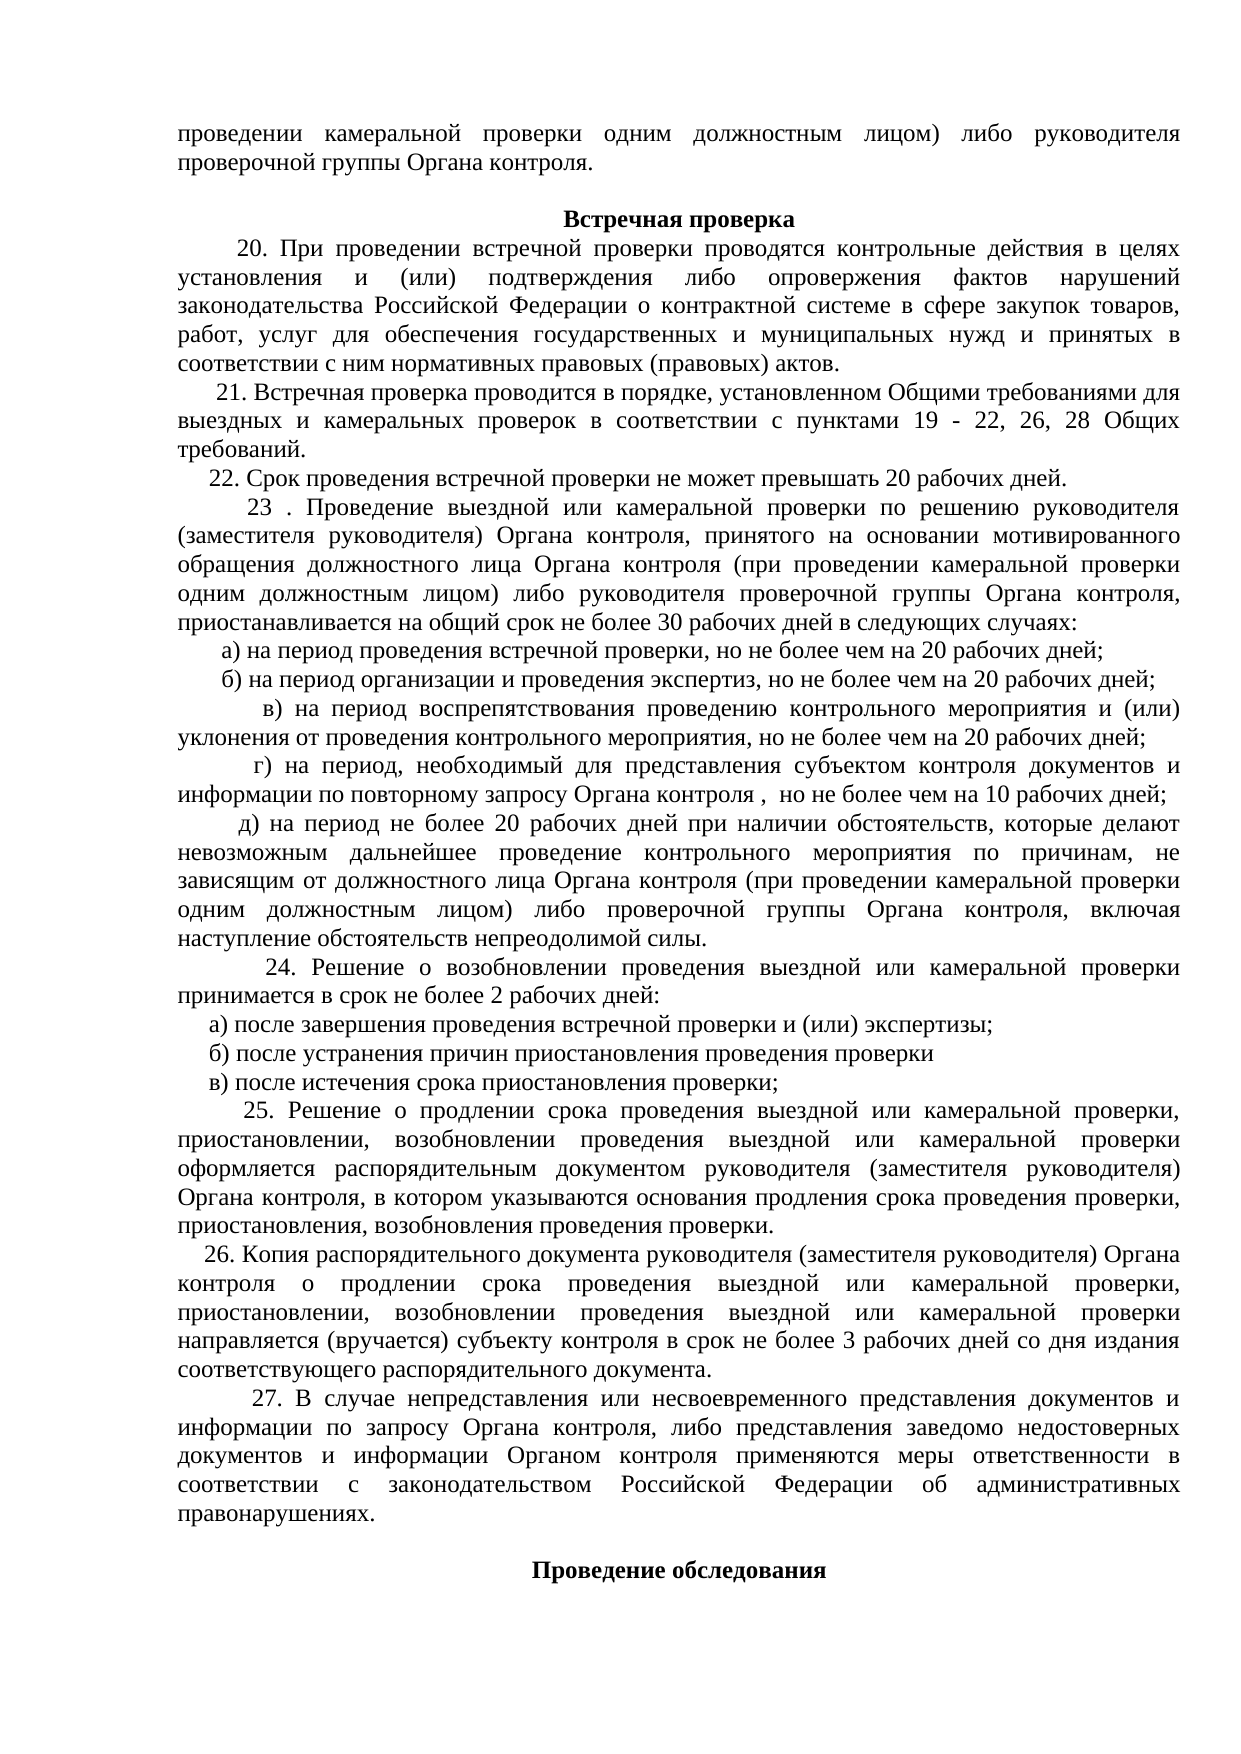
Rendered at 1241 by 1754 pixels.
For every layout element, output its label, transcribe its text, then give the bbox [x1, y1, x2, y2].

text 23 . Проведение выездной или камеральной проверки по решению руководителя (заместителя руководителя) Органа контроля, принятого на основании мотивированного обращения должностного лица Органа контроля (при проведении камеральной проверки одним должностным лицом) либо руководителя проверочной группы Органа контроля, приостанавливается на общий срок не более 30 рабочих дней в следующих случаях: [177, 492, 1181, 636]
text Проведение обследования [177, 1556, 1181, 1584]
text 22. Срок проведения встречной проверки не может превышать 20 рабочих дней. [177, 463, 1181, 492]
text Встречная проверка [177, 204, 1181, 233]
text 21. Встречная проверка проводится в порядке, установленном Общими требованиями для выездных и камеральных проверок в соответствии с пунктами 19 - 22, 26, 28 Общих требований. [177, 377, 1181, 463]
text г) на период, необходимый для представления субъектом контроля документов и информации по повторному запросу Органа контроля , но не более чем на 10 рабочих дней; [177, 751, 1181, 808]
text в) после истечения срока приостановления проверки; [177, 1067, 1181, 1096]
text 25. Решение о продлении срока проведения выездной или камеральной проверки, приостановлении, возобновлении проведения выездной или камеральной проверки оформляется распорядительным документом руководителя (заместителя руководителя) Органа контроля, в котором указываются основания продления срока проведения проверки, приостановления, возобновления проведения проверки. [177, 1096, 1181, 1239]
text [177, 118, 1181, 176]
text а) после завершения проведения встречной проверки и (или) экспертизы; [177, 1009, 1181, 1038]
text а) на период проведения встречной проверки, но не более чем на 20 рабочих дней; [177, 636, 1181, 664]
text в) на период воспрепятствования проведению контрольного мероприятия и (или) уклонения от проведения контрольного мероприятия, но не более чем на 20 рабочих дней; [177, 693, 1181, 751]
text б) после устранения причин приостановления проведения проверки [177, 1038, 1181, 1067]
text 24. Решение о возобновлении проведения выездной или камеральной проверки принимается в срок не более 2 рабочих дней: [177, 952, 1181, 1009]
text 20. При проведении встречной проверки проводятся контрольные действия в целях установления и (или) подтверждения либо опровержения фактов нарушений законодательства Российской Федерации о контрактной системе в сфере закупок товаров, работ, услуг для обеспечения государственных и муниципальных нужд и принятых в соответствии с ним нормативных правовых (правовых) актов. [177, 233, 1181, 377]
text б) на период организации и проведения экспертиз, но не более чем на 20 рабочих дней; [177, 664, 1181, 693]
text 26. Копия распорядительного документа руководителя (заместителя руководителя) Органа контроля о продлении срока проведения выездной или камеральной проверки, приостановлении, возобновлении проведения выездной или камеральной проверки направляется (вручается) субъекту контроля в срок не более 3 рабочих дней со дня издания соответствующего распорядительного документа. [177, 1239, 1181, 1383]
text 27. В случае непредставления или несвоевременного представления документов и информации по запросу Органа контроля, либо представления заведомо недостоверных документов и информации Органом контроля применяются меры ответственности в соответствии с законодательством Российской Федерации об административных правонарушениях. [177, 1383, 1181, 1527]
text д) на период не более 20 рабочих дней при наличии обстоятельств, которые делают невозможным дальнейшее проведение контрольного мероприятия по причинам, не зависящим от должностного лица Органа контроля (при проведении камеральной проверки одним должностным лицом) либо проверочной группы Органа контроля, включая наступление обстоятельств непреодолимой силы. [177, 808, 1181, 952]
